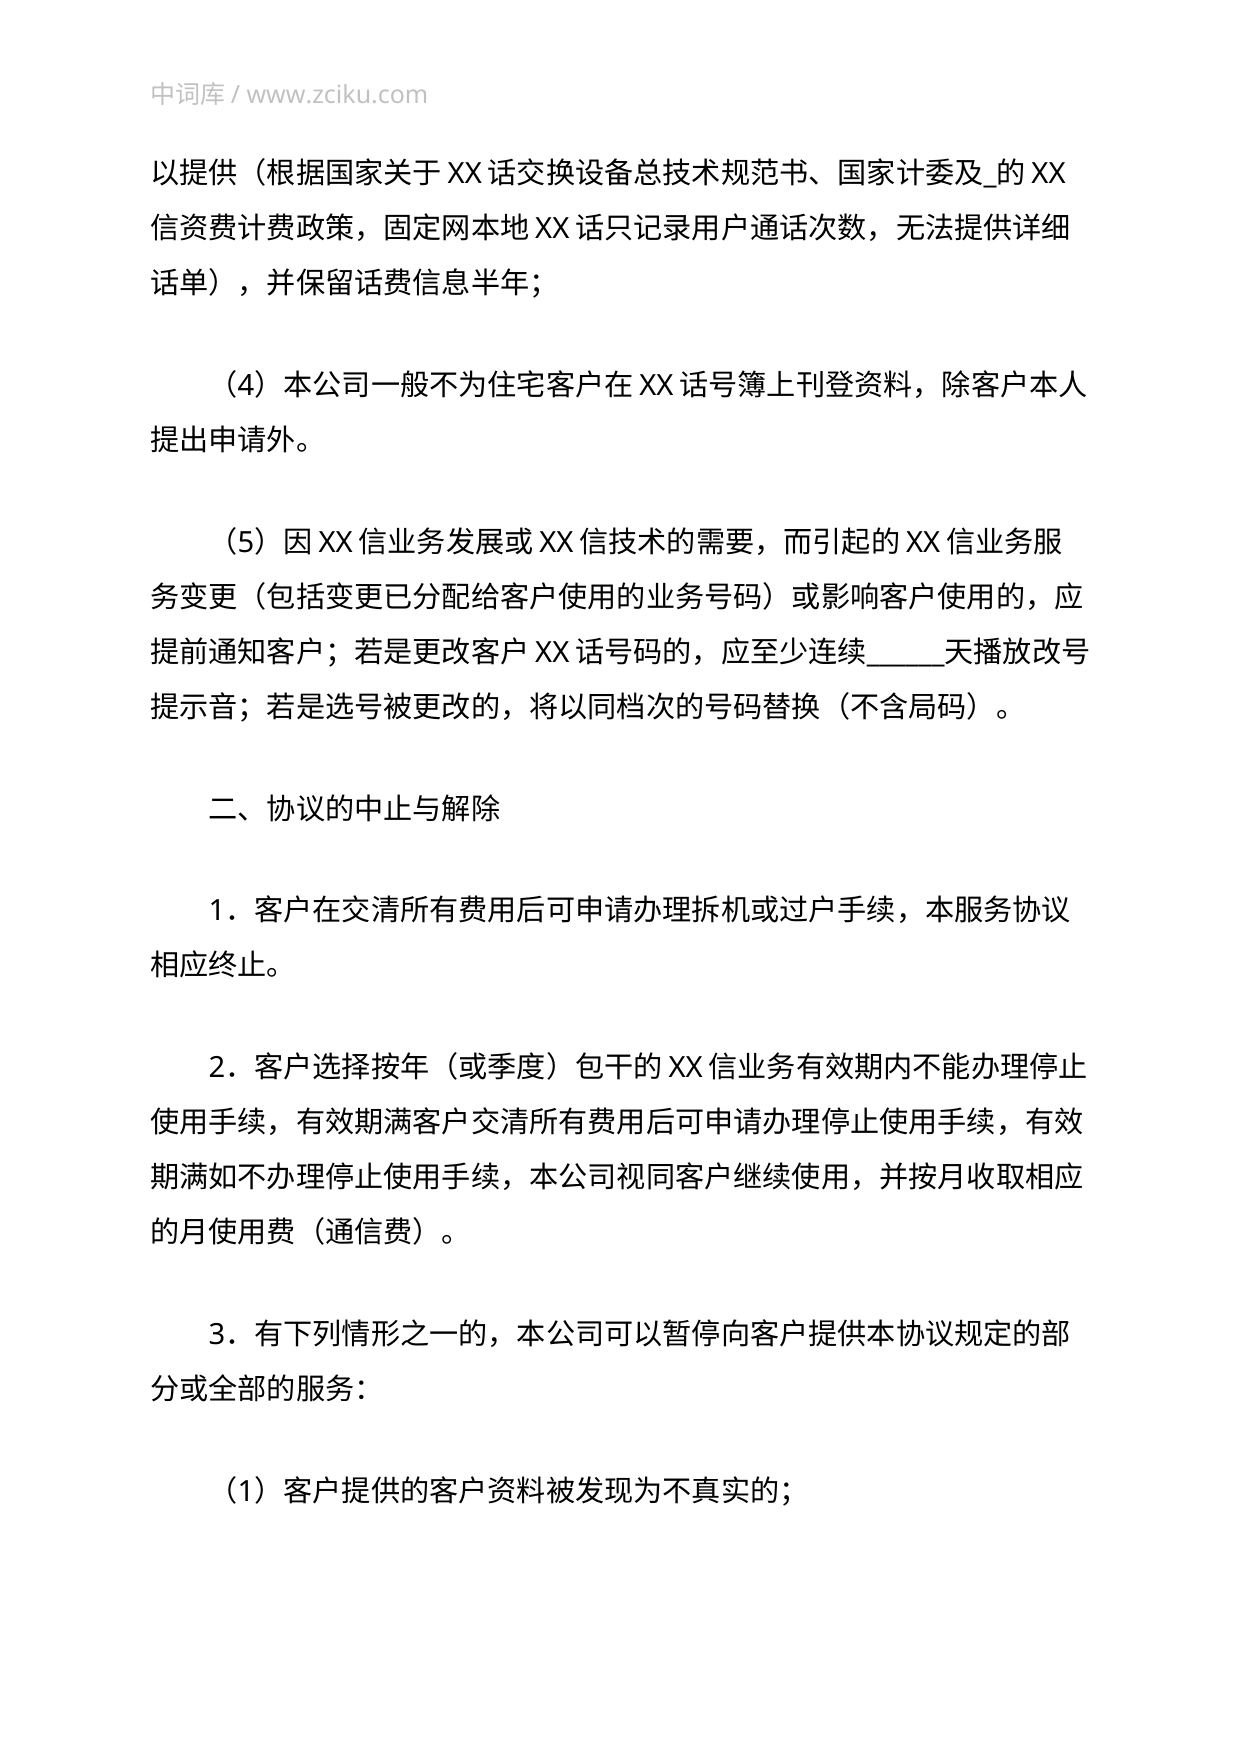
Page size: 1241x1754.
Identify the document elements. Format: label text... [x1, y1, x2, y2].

text （1）客户提供的客户资料被发现为不真实的； [150, 1467, 1090, 1509]
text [150, 150, 1090, 302]
text （4）本公司一般不为住宅客户在XX话号簿上刊登资料，除客户本人提出申请外。 [150, 362, 1090, 459]
text 3．有下列情形之一的，本公司可以暂停向客户提供本协议规定的部分或全部的服务： [150, 1310, 1090, 1408]
text 2．客户选择按年（或季度）包干的XX信业务有效期内不能办理停止使用手续，有效期满客户交清所有费用后可申请办理停止使用手续，有效期满如不办理停止使用手续，本公司视同客户继续使用，并按月收取相应的月使用费（通信费）。 [150, 1044, 1090, 1251]
text 二、协议的中止与解除 [150, 785, 1090, 827]
text （5）因XX信业务发展或XX信技术的需要，而引起的XX信业务服务变更（包括变更已分配给客户使用的业务号码）或影响客户使用的，应提前通知客户；若是更改客户XX话号码的，应至少连续______天播放改号提示音；若是选号被更改的，将以同档次的号码替换（不含局码）。 [150, 518, 1090, 726]
text 1．客户在交清所有费用后可申请办理拆机或过户手续，本服务协议相应终止。 [150, 887, 1090, 984]
